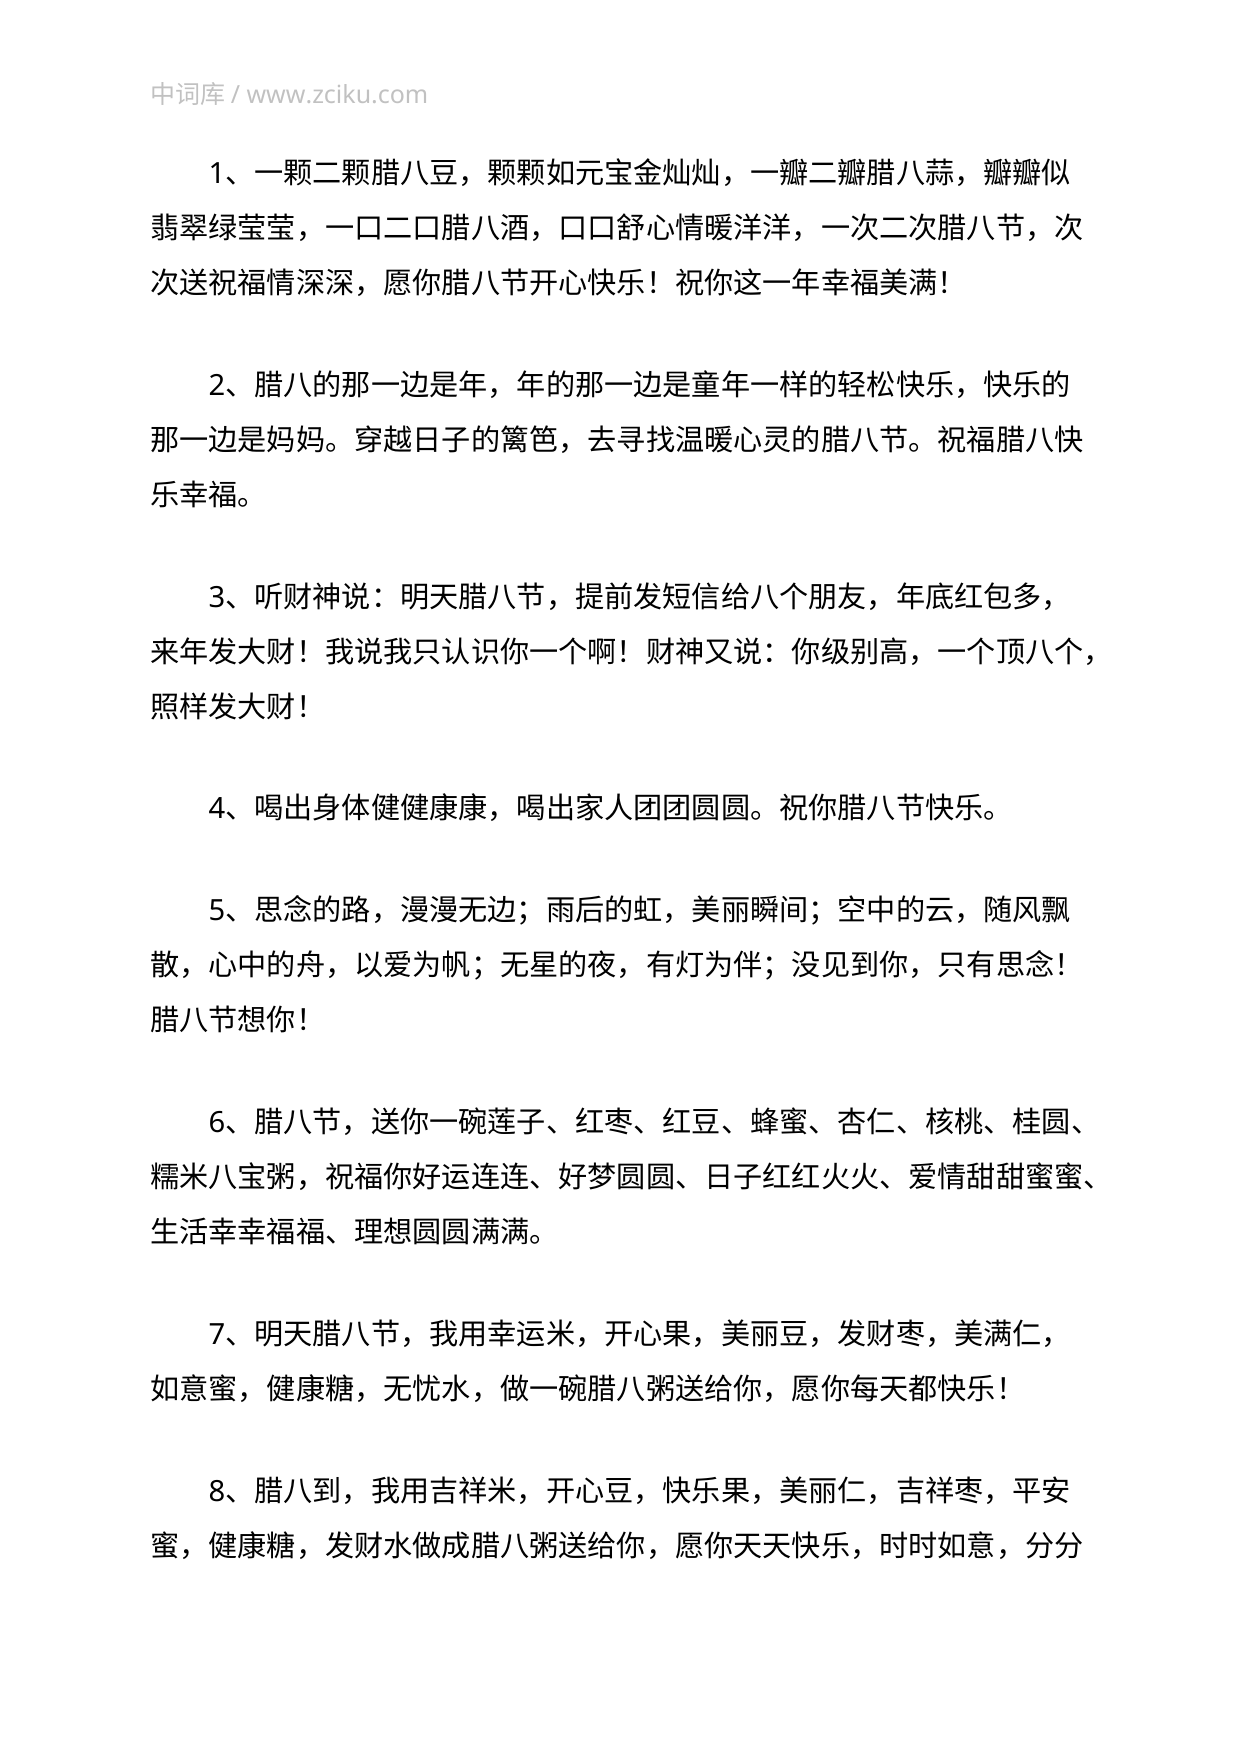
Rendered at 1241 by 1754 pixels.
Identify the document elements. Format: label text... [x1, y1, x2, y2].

text 4、喝出身体健健康康，喝出家人团团圆圆。祝你腊八节快乐。 [150, 785, 1090, 827]
text 7、明天腊八节，我用幸运米，开心果，美丽豆，发财枣，美满仁，如意蜜，健康糖，无忧水，做一碗腊八粥送给你，愿你每天都快乐！ [150, 1310, 1090, 1408]
text 5、思念的路，漫漫无边；雨后的虹，美丽瞬间；空中的云，随风飘散，心中的舟，以爱为帆；无星的夜，有灯为伴；没见到你，只有思念！腊八节想你！ [150, 887, 1090, 1039]
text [150, 1467, 1090, 1564]
text 1、一颗二颗腊八豆，颗颗如元宝金灿灿，一瓣二瓣腊八蒜，瓣瓣似翡翠绿莹莹，一口二口腊八酒，口口舒心情暖洋洋，一次二次腊八节，次次送祝福情深深，愿你腊八节开心快乐！祝你这一年幸福美满！ [150, 150, 1090, 302]
text 6、腊八节，送你一碗莲子、红枣、红豆、蜂蜜、杏仁、核桃、桂圆、糯米八宝粥，祝福你好运连连、好梦圆圆、日子红红火火、爱情甜甜蜜蜜、生活幸幸福福、理想圆圆满满。 [150, 1099, 1090, 1251]
text 2、腊八的那一边是年，年的那一边是童年一样的轻松快乐，快乐的那一边是妈妈。穿越日子的篱笆，去寻找温暖心灵的腊八节。祝福腊八快乐幸福。 [150, 362, 1090, 514]
text 3、听财神说：明天腊八节，提前发短信给八个朋友，年底红包多，来年发大财！我说我只认识你一个啊！财神又说：你级别高，一个顶八个，照样发大财！ [150, 573, 1090, 726]
